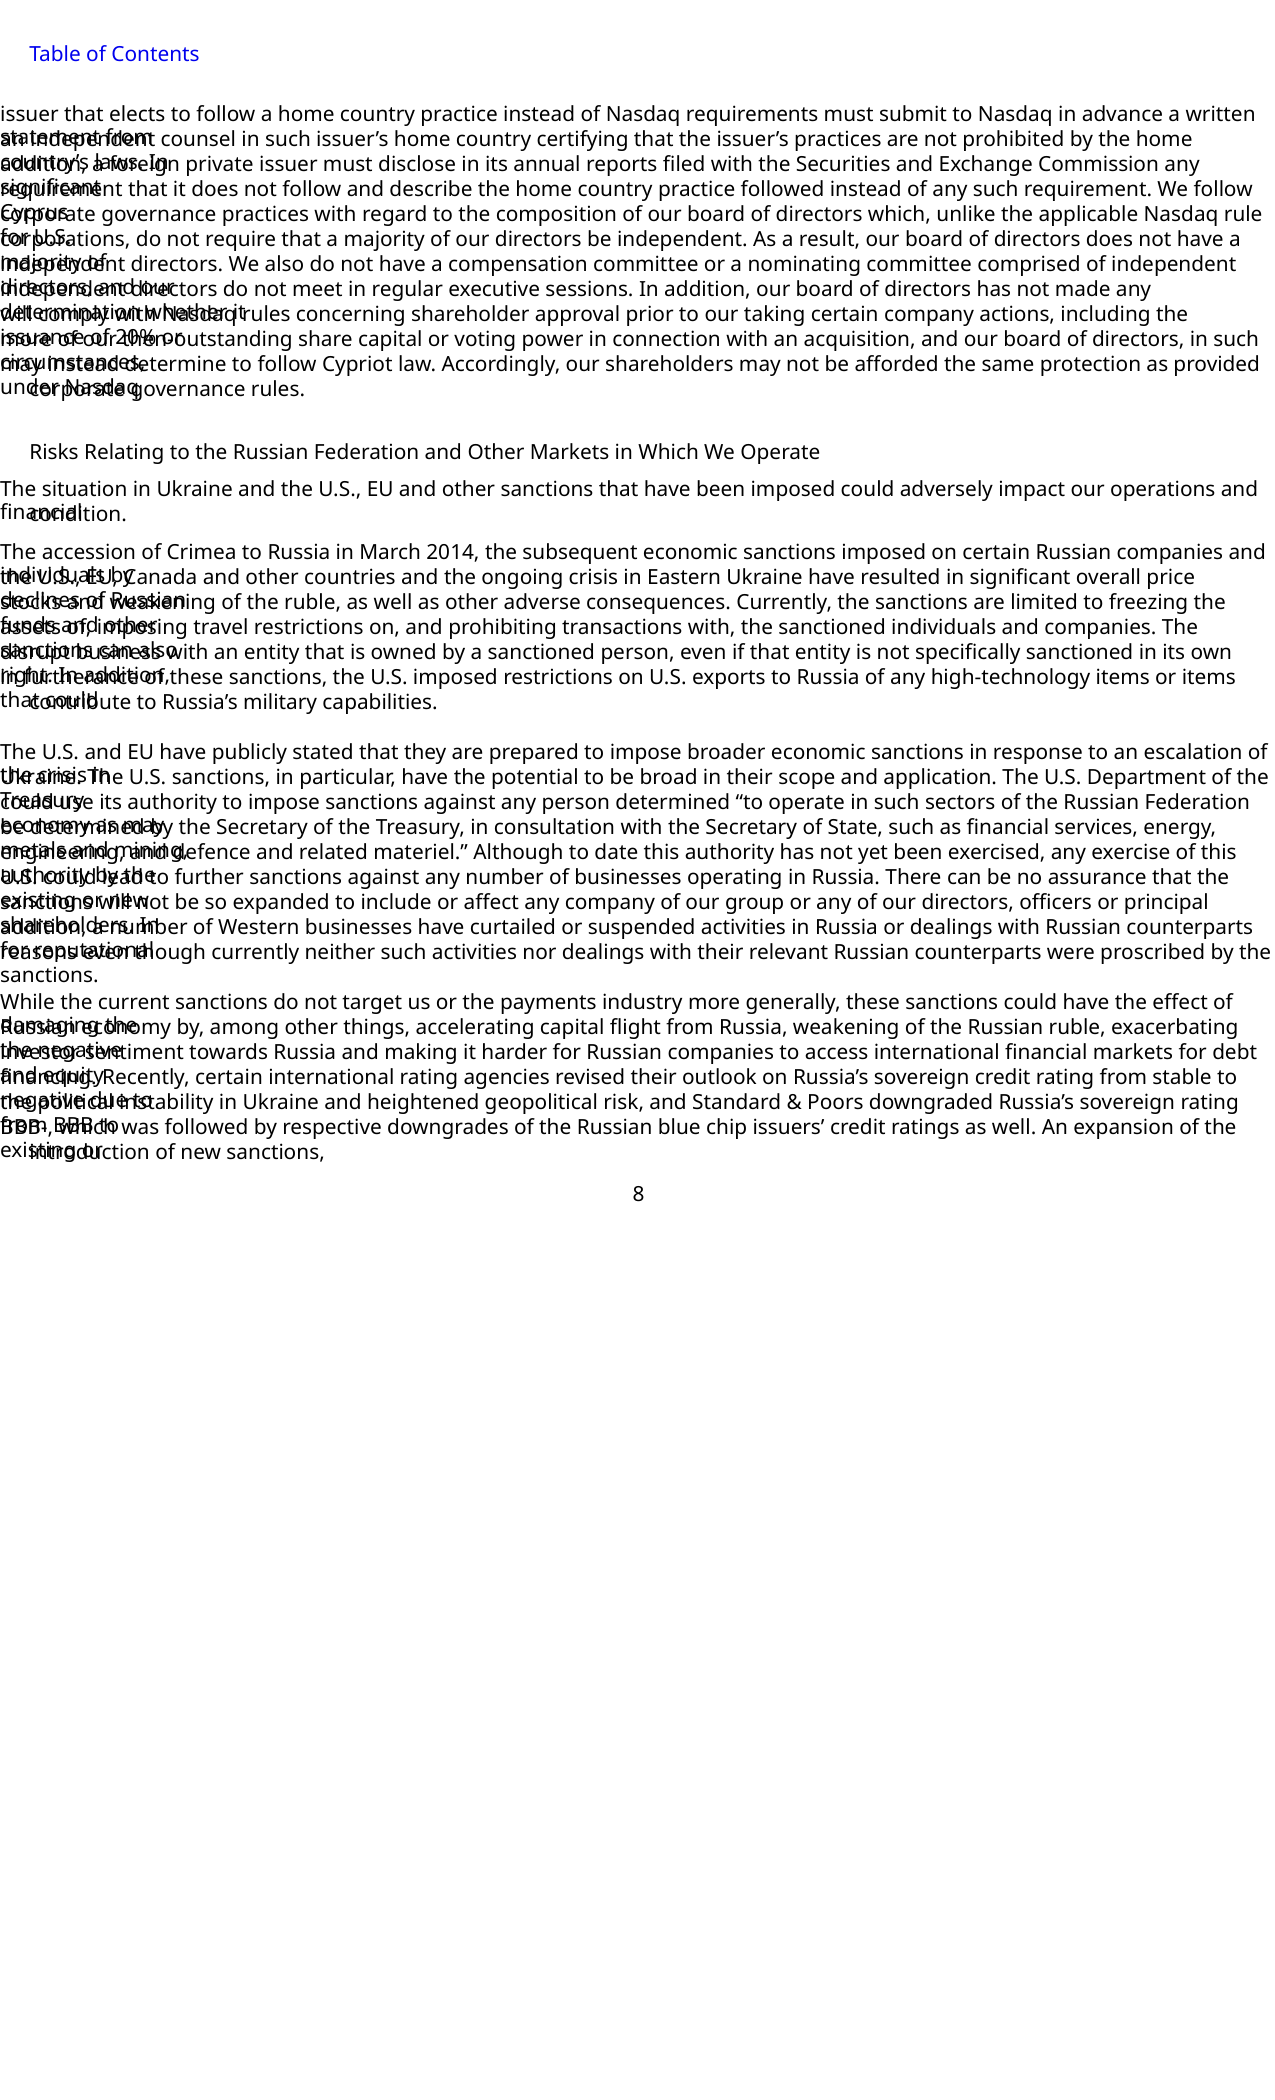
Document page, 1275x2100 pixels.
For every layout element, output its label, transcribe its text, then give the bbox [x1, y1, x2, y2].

text BBB-, which was followed by respective downgrades of the Russian blue chip issuers’ credit ratings as well. An expansion of the existing or [0, 1137, 1275, 1162]
text independent directors. We also do not have a compensation committee or a nominating committee comprised of independent directors, and our [0, 274, 1275, 299]
text corporate governance practices with regard to the composition of our board of directors which, unlike the applicable Nasdaq rule for U.S. [0, 224, 1275, 249]
text addition, a foreign private issuer must disclose in its annual reports filed with the Securities and Exchange Commission any significant [0, 174, 1275, 199]
text While the current sanctions do not target us or the payments industry more generally, these sanctions could have the effect of damaging the [0, 991, 1275, 1037]
text Russian economy by, among other things, accelerating capital flight from Russia, weakening of the Russian ruble, exacerbating the negative [0, 1037, 1275, 1062]
text 8 [632, 1183, 670, 1207]
text independent directors do not meet in regular executive sessions. In addition, our board of directors has not made any determination whether it [0, 299, 1275, 324]
text be determined by the Secretary of the Treasury, in consultation with the Secretary of State, such as financial services, energy, metals and mining, [0, 837, 1275, 862]
text reasons even though currently neither such activities nor dealings with their relevant Russian counterparts were proscribed by the sanctions. [0, 962, 1275, 987]
text financing. Recently, certain international rating agencies revised their outlook on Russia’s sovereign credit rating from stable to negative due to [0, 1087, 1275, 1112]
text corporations, do not require that a majority of our directors be independent. As a result, our board of directors does not have a majority of [0, 249, 1275, 274]
text The U.S. and EU have publicly stated that they are prepared to impose broader economic sanctions in response to an escalation of the crisis in [0, 741, 1275, 787]
text assets of, imposing travel restrictions on, and prohibiting transactions with, the sanctioned individuals and companies. The sanctions can also [0, 637, 1275, 662]
text U.S. could lead to further sanctions against any number of businesses operating in Russia. There can be no assurance that the existing or new [0, 887, 1275, 912]
text Risks Relating to the Russian Federation and Other Markets in Which We Operate [29, 441, 942, 464]
text Table of Contents [29, 43, 241, 67]
text could use its authority to impose sanctions against any person determined “to operate in such sectors of the Russian Federation economy as may [0, 812, 1275, 837]
text investor sentiment towards Russia and making it harder for Russian companies to access international financial markets for debt and equity [0, 1062, 1275, 1087]
text The accession of Crimea to Russia in March 2014, the subsequent economic sanctions imposed on certain Russian companies and individuals by [0, 541, 1275, 587]
text Ukraine. The U.S. sanctions, in particular, have the potential to be broad in their scope and application. The U.S. Department of the Treasury [0, 787, 1275, 812]
text issuer that elects to follow a home country practice instead of Nasdaq requirements must submit to Nasdaq in advance a written statement from [0, 103, 1275, 149]
text disrupt business with an entity that is owned by a sanctioned person, even if that entity is not specifically sanctioned in its own right. In addition, [0, 662, 1275, 687]
text more of our then-outstanding share capital or voting power in connection with an acquisition, and our board of directors, in such circumstances, [0, 349, 1275, 374]
text requirement that it does not follow and describe the home country practice followed instead of any such requirement. We follow Cyprus [0, 199, 1275, 224]
text engineering, and defence and related materiel.” Although to date this authority has not yet been exercised, any exercise of this authority by the [0, 862, 1275, 887]
text may instead determine to follow Cypriot law. Accordingly, our shareholders may not be afforded the same protection as provided under Nasdaq [0, 374, 1275, 399]
text addition, a number of Western businesses have curtailed or suspended activities in Russia or dealings with Russian counterparts for reputational [0, 937, 1275, 962]
text the political instability in Ukraine and heightened geopolitical risk, and Standard & Poors downgraded Russia’s sovereign rating from BBB to [0, 1112, 1275, 1137]
text The situation in Ukraine and the U.S., EU and other sanctions that have been imposed could adversely impact our operations and financial [0, 478, 1275, 524]
text stocks and weakening of the ruble, as well as other adverse consequences. Currently, the sanctions are limited to freezing the funds and other [0, 612, 1275, 637]
text will comply with Nasdaq rules concerning shareholder approval prior to our taking certain company actions, including the issuance of 20% or [0, 324, 1275, 349]
text the U.S., EU, Canada and other countries and the ongoing crisis in Eastern Ukraine have resulted in significant overall price declines of Russian [0, 587, 1275, 612]
text in furtherance of these sanctions, the U.S. imposed restrictions on U.S. exports to Russia of any high-technology items or items that could [0, 687, 1275, 712]
text an independent counsel in such issuer’s home country certifying that the issuer’s practices are not prohibited by the home country’s laws. In [0, 149, 1275, 174]
text sanctions will not be so expanded to include or affect any company of our group or any of our directors, officers or principal shareholders. In [0, 912, 1275, 937]
